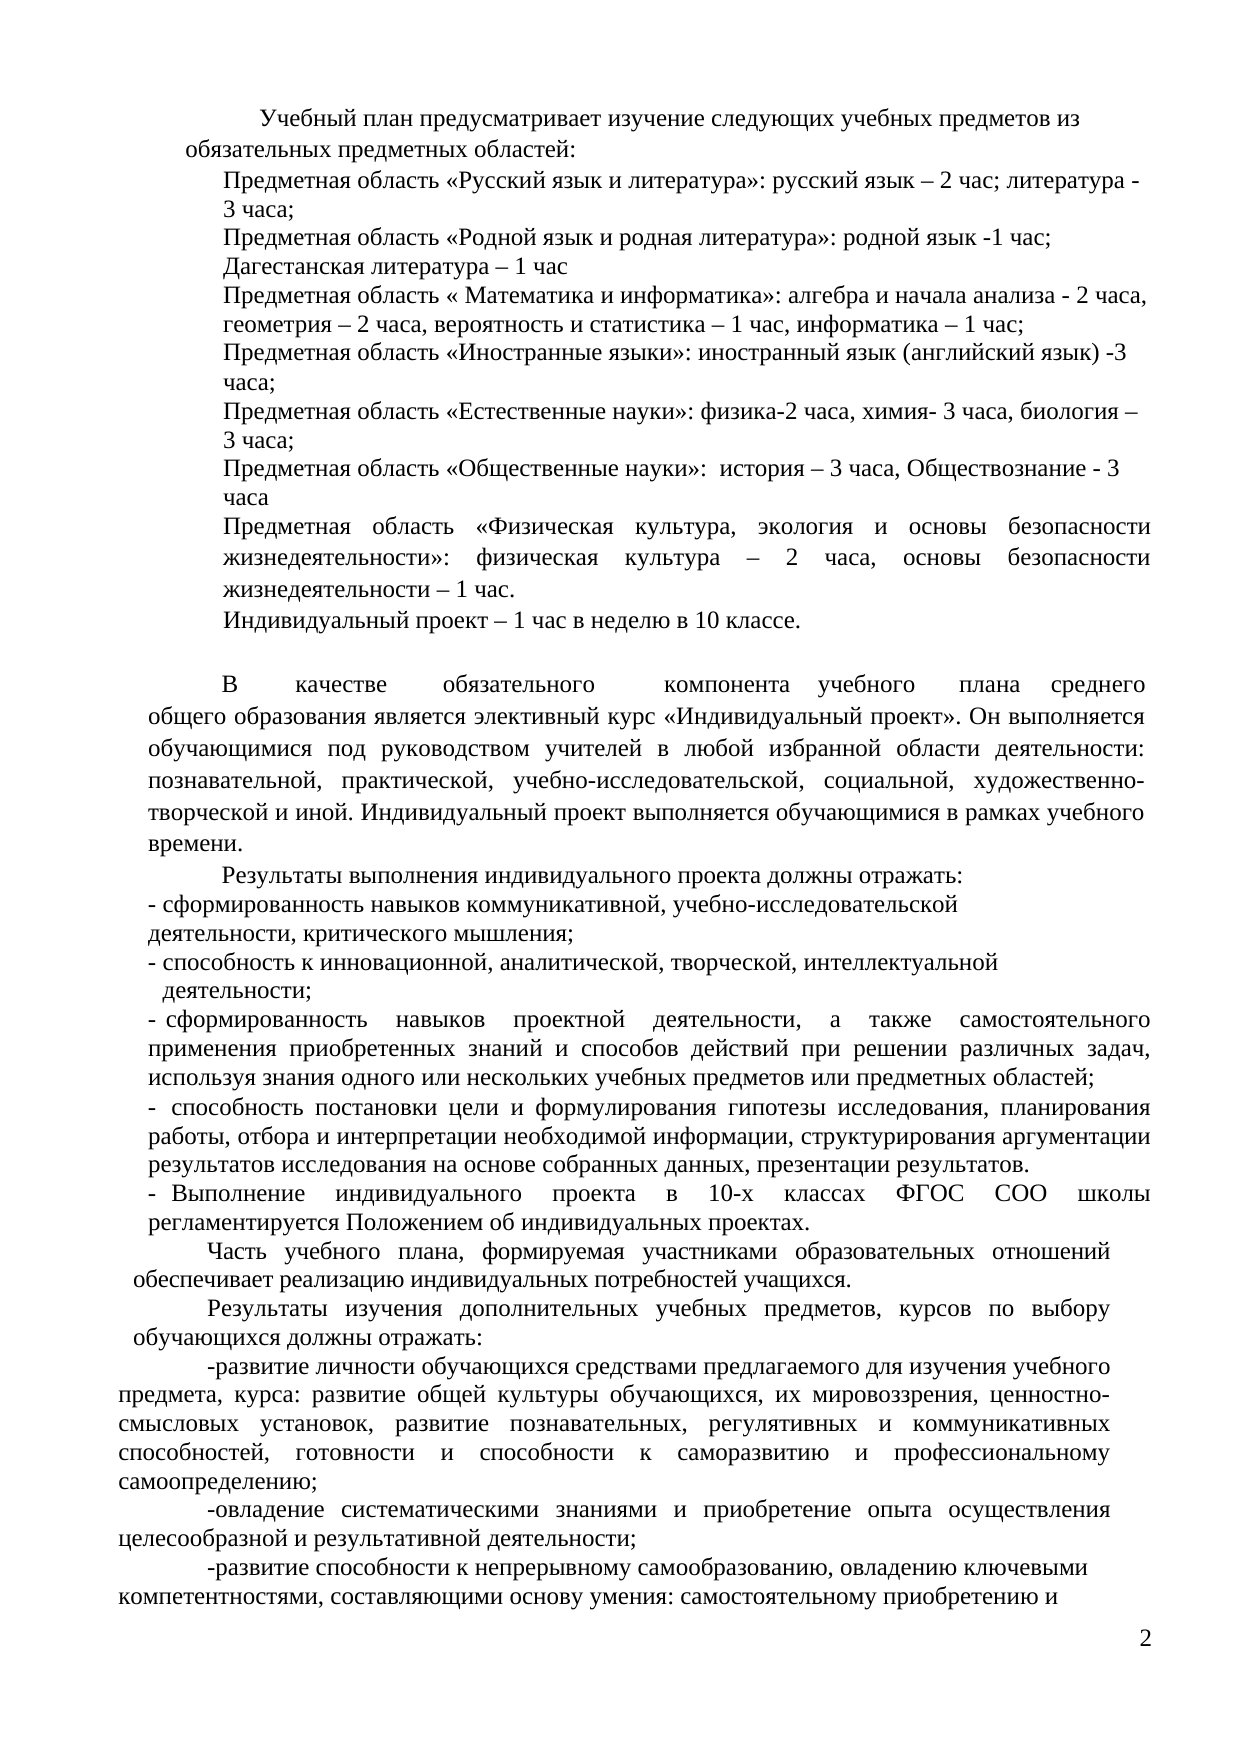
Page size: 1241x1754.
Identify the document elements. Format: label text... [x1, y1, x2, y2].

list -овладение систематическими знаниями и приобретение опыта осуществления целесообразной и результативной деятельности; [118, 1494, 1111, 1552]
text Результаты изучения дополнительных учебных предметов, курсов по выбору обучающихся должны отражать: [133, 1293, 1111, 1351]
list Индивидуальный проект – 1 час в неделю в 10 классе. [185, 606, 1152, 634]
text Результаты выполнения индивидуального проекта должны отражать: [148, 860, 1152, 889]
list -развитие личности обучающихся средствами предлагаемого для изучения учебного предмета, курса: развитие общей культуры обучающихся, их мировоззрения, ценностно-смысловых установок, развитие познавательных, регулятивных и коммуникативных способностей, готовности и способности к саморазвитию и профессиональному самоопределению; [118, 1351, 1111, 1494]
list Предметная область « Математика и информатика»: алгебра и начала анализа - 2 часа, геометрия – 2 часа, вероятность и статистика – 1 час, информатика – 1 час; [185, 280, 1152, 337]
list сформированность навыков проектной деятельности, а также самостоятельного применения приобретенных знаний и способов действий при решении различных задач, используя знания одного или нескольких учебных предметов или предметных областей; [148, 1004, 1152, 1090]
list Предметная область «Физическая культура, экология и основы безопасности жизнедеятельности»: физическая культура – 2 часа, основы безопасности жизнедеятельности – 1 час. [185, 511, 1152, 603]
list Предметная область «Родной язык и родная литература»: родной язык -1 час; Дагестанская литература – 1 час [185, 222, 1152, 280]
list Выполнение индивидуального проекта в 10-х классах ФГОС СОО школы регламентируется Положением об индивидуальных проектах. [148, 1178, 1152, 1236]
list способность к инновационной, аналитической, творческой, интеллектуальной деятельности; [148, 947, 1152, 1004]
list способность постановки цели и формулирования гипотезы исследования, планирования работы, отбора и интерпретации необходимой информации, структурирования аргументации результатов исследования на основе собранных данных, презентации результатов. [148, 1092, 1152, 1178]
list Предметная область «Русский язык и литература»: русский язык – 2 час; литература -3 часа; [185, 165, 1152, 222]
text В качестве обязательного компонента учебного плана среднего общего образования является элективный курс «Индивидуальный проект». Он выполняется обучающимися под руководством учителей в любой избранной области деятельности: познавательной, практической, учебно-исследовательской, социальной, художественно-творческой и иной. Индивидуальный проект выполняется обучающимися в рамках учебного времени. [148, 669, 1145, 857]
list сформированность навыков коммуникативной, учебно-исследовательской деятельности, критического мышления; [148, 889, 1089, 947]
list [118, 1552, 1111, 1609]
text Часть учебного плана, формируемая участниками образовательных отношений обеспечивает реализацию индивидуальных потребностей учащихся. [133, 1236, 1111, 1293]
list Предметная область «Общественные науки»: история – 3 часа, Обществознание - 3 часа [185, 453, 1152, 511]
list Предметная область «Иностранные языки»: иностранный язык (английский язык) -3 часа; [185, 337, 1152, 395]
list Предметная область «Естественные науки»: физика-2 часа, химия- 3 часа, биология – 3 часа; [185, 396, 1152, 453]
text Учебный план предусматривает изучение следующих учебных предметов из обязательных предметных областей: [185, 103, 1152, 163]
